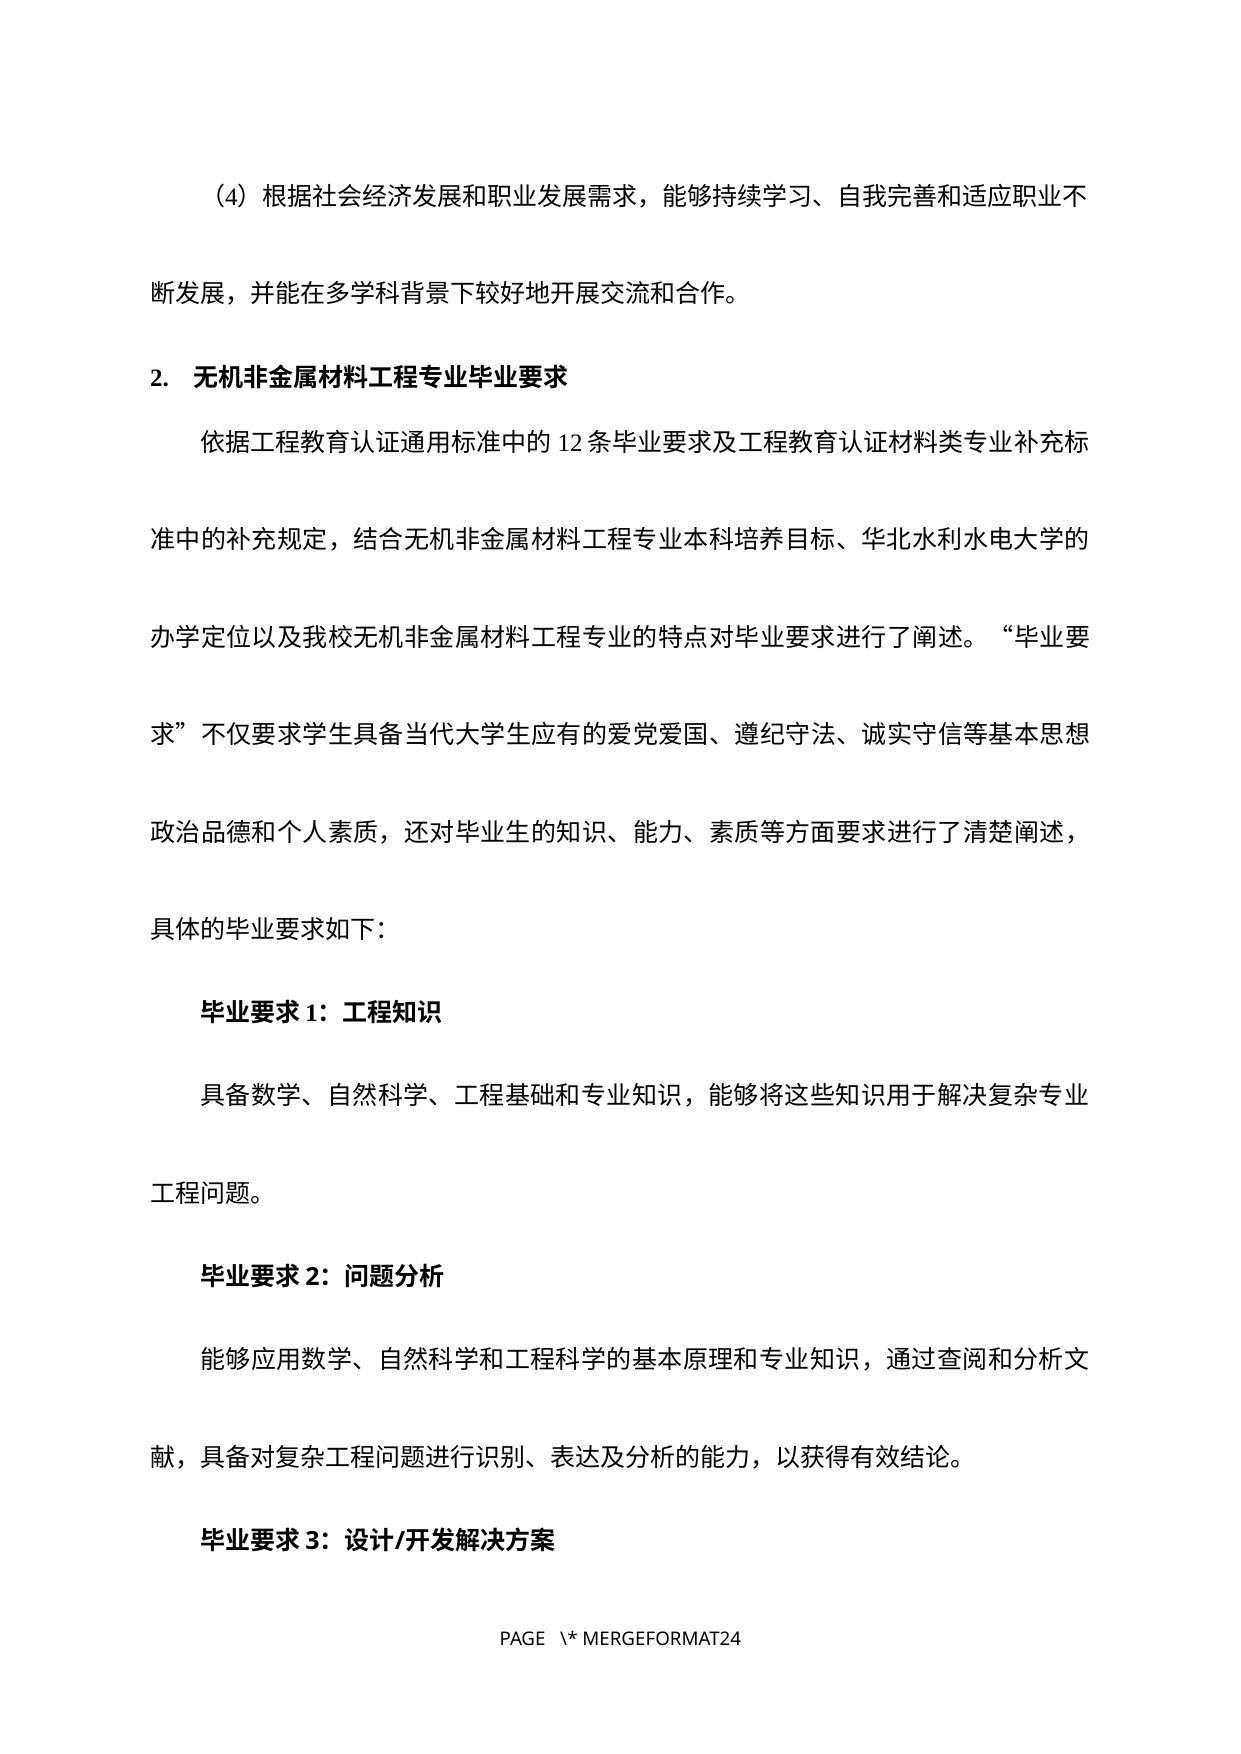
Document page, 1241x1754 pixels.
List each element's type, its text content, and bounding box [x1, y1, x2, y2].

text 依据工程教育认证通用标准中的12条毕业要求及工程教育认证材料类专业补充标准中的补充规定，结合无机非金属材料工程专业本科培养目标、华北水利水电大学的办学定位以及我校无机非金属材料工程专业的特点对毕业要求进行了阐述。“毕业要求”不仅要求学生具备当代大学生应有的爱党爱国、遵纪守法、诚实守信等基本思想政治品德和个人素质，还对毕业生的知识、能力、素质等方面要求进行了清楚阐述，具体的毕业要求如下： [150, 408, 1090, 960]
text 具备数学、自然科学、工程基础和专业知识，能够将这些知识用于解决复杂专业工程问题。 [150, 1061, 1090, 1224]
text 能够应用数学、自然科学和工程科学的基本原理和专业知识，通过查阅和分析文献，具备对复杂工程问题进行识别、表达及分析的能力，以获得有效结论。 [150, 1325, 1090, 1488]
text 毕业要求1：工程知识 [150, 978, 1090, 1043]
text （4）根据社会经济发展和职业发展需求，能够持续学习、自我完善和适应职业不断发展，并能在多学科背景下较好地开展交流和合作。 [150, 162, 1090, 324]
text 毕业要求2：问题分析 [150, 1242, 1090, 1307]
text 毕业要求3：设计/开发解决方案 [150, 1506, 1090, 1571]
subtitle 无机非金属材料工程专业毕业要求 [150, 343, 1090, 408]
